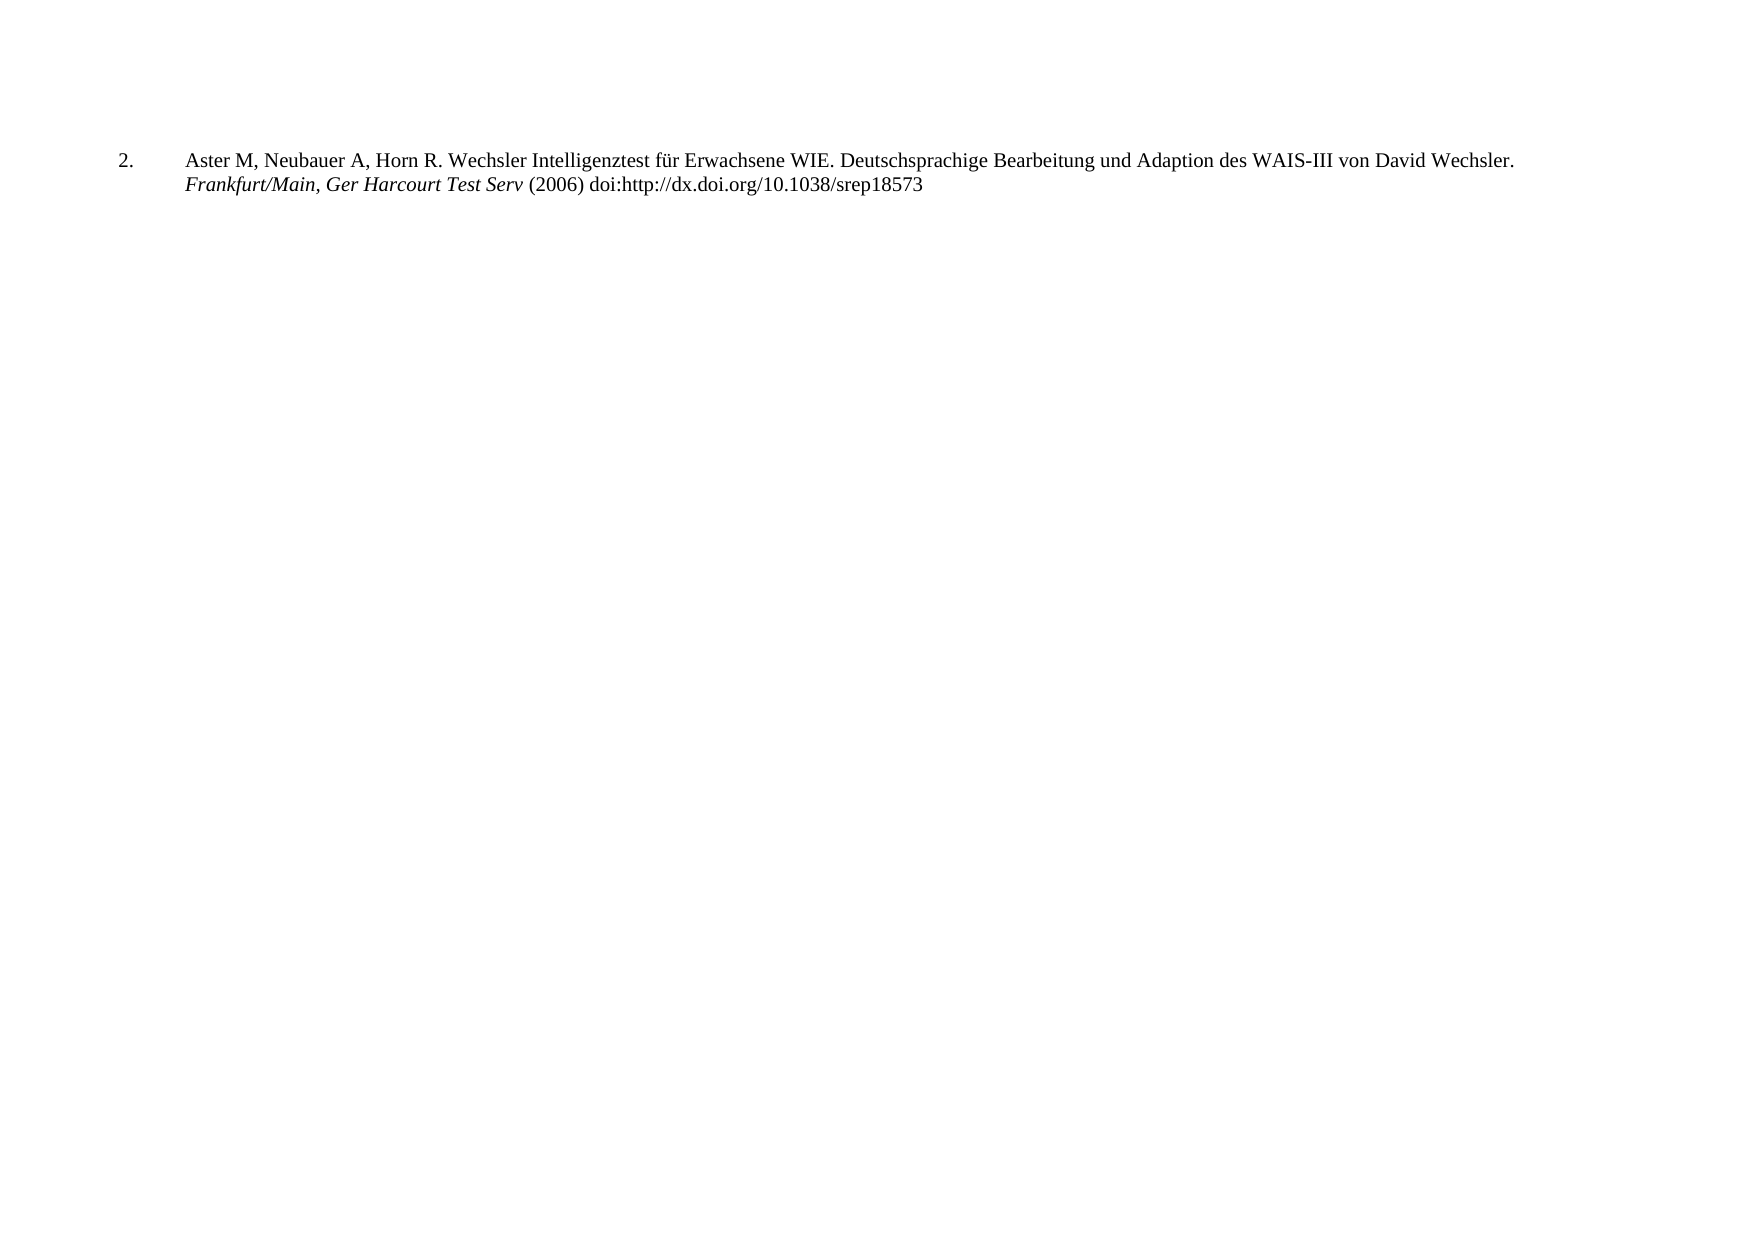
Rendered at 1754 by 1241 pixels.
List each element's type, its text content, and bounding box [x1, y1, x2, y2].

text 2. Aster M, Neubauer A, Horn R. Wechsler Intelligenztest für Erwachsene WIE. Deutschsprachige Bearbeitung und Adaption des WAIS-III von David Wechsler. Frankfurt/Main, Ger Harcourt Test Serv (2006) doi:http://dx.doi.org/10.1038/srep18573 [118, 148, 1606, 196]
